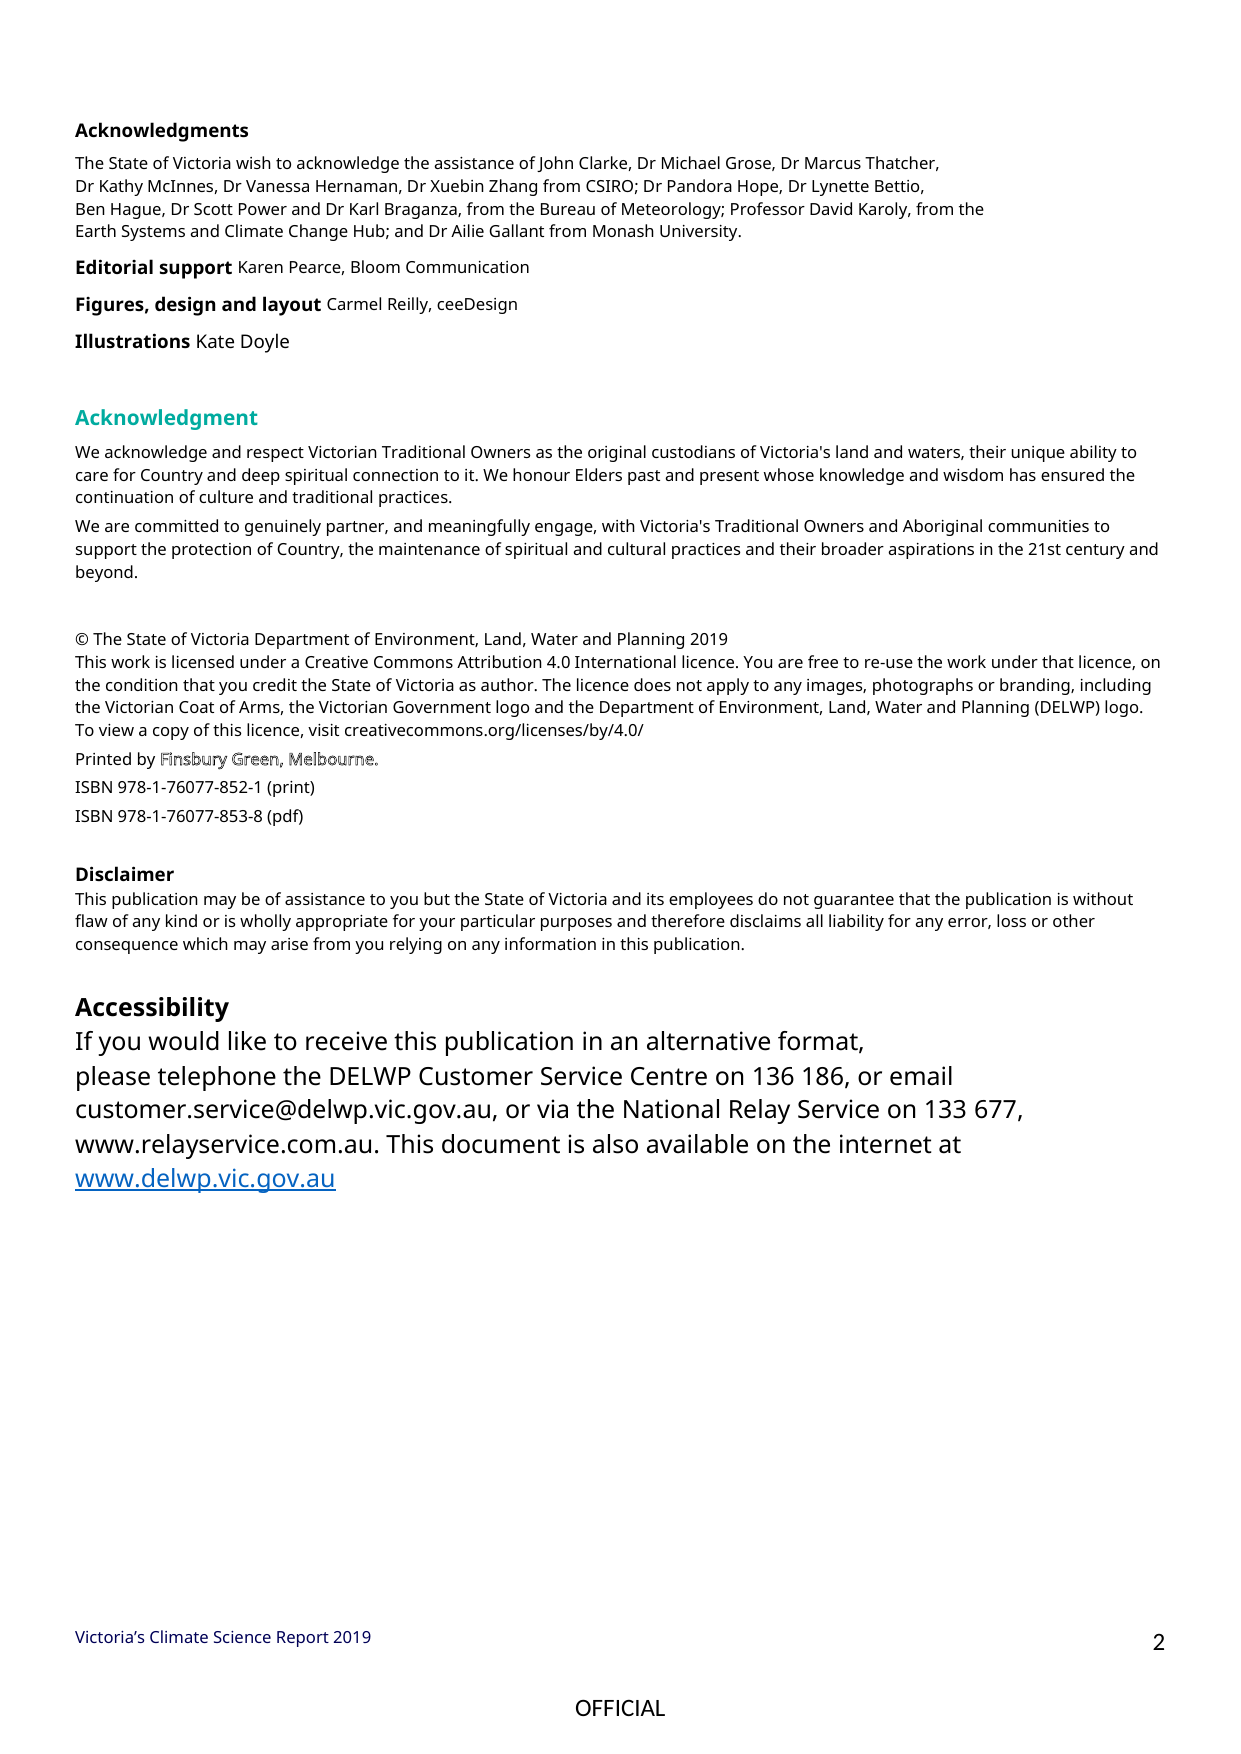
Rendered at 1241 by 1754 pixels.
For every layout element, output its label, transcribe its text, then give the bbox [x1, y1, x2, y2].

subtitle Acknowledgments [75, 117, 1165, 143]
subtitle Figures, design and layout Carmel Reilly, ceeDesign [75, 292, 1165, 317]
text The State of Victoria wish to acknowledge the assistance of John Clarke, Dr Michael Grose, Dr Marcus Thatcher, Dr Kathy McInnes, Dr Vanessa Hernaman, Dr Xuebin Zhang from CSIRO; Dr Pandora Hope, Dr Lynette Bettio, Ben Hague, Dr Scott Power and Dr Karl Braganza, from the Bureau of Meteorology; Professor David Karoly, from the Earth Systems and Climate Change Hub; and Dr Ailie Gallant from Monash University. [75, 152, 1165, 242]
text Printed by Finsbury Green, Melbourne. [75, 747, 1165, 770]
text This publication may be of assistance to you but the State of Victoria and its employees do not guarantee that the publication is without flaw of any kind or is wholly appropriate for your particular purposes and therefore disclaims all liability for any error, loss or other consequence which may arise from you relying on any information in this publication. [75, 887, 1165, 955]
text © The State of Victoria Department of Environment, Land, Water and Planning 2019 This work is licensed under a Creative Commons Attribution 4.0 International licence. You are free to re-use the work under that licence, on the condition that you credit the State of Victoria as author. The licence does not apply to any images, photographs or branding, including the Victorian Coat of Arms, the Victorian Government logo and the Department of Environment, Land, Water and Planning (DELWP) logo. To view a copy of this licence, visit creativecommons.org/licenses/by/4.0/ [75, 628, 1165, 741]
subtitle Illustrations Kate Doyle [75, 329, 1165, 354]
text ISBN 978-1-76077-852-1 (print) [75, 776, 1165, 798]
text We acknowledge and respect Victorian Traditional Owners as the original custodians of Victoria's land and waters, their unique ability to care for Country and deep spiritual connection to it. We honour Elders past and present whose knowledge and wisdom has ensured the continuation of culture and traditional practices. [75, 441, 1165, 509]
subtitle Accessibility [75, 990, 1165, 1024]
subtitle Acknowledgment [75, 403, 1165, 432]
text We are committed to genuinely partner, and meaningfully engage, with Victoria's Traditional Owners and Aboriginal communities to support the protection of Country, the maintenance of spiritual and cultural practices and their broader aspirations in the 21st century and beyond. [75, 515, 1165, 583]
text ISBN 978-1-76077-853-8 (pdf) [75, 804, 1165, 827]
text If you would like to receive this publication in an alternative format, please telephone the DELWP Customer Service Centre on 136 186, or email customer.service@delwp.vic.gov.au, or via the National Relay Service on 133 677, www.relayservice.com.au. This document is also available on the internet at www.delwp.vic.gov.au [75, 1024, 1165, 1194]
subtitle Disclaimer [75, 862, 1165, 887]
subtitle Editorial support Karen Pearce, Bloom Communication [75, 254, 1165, 280]
